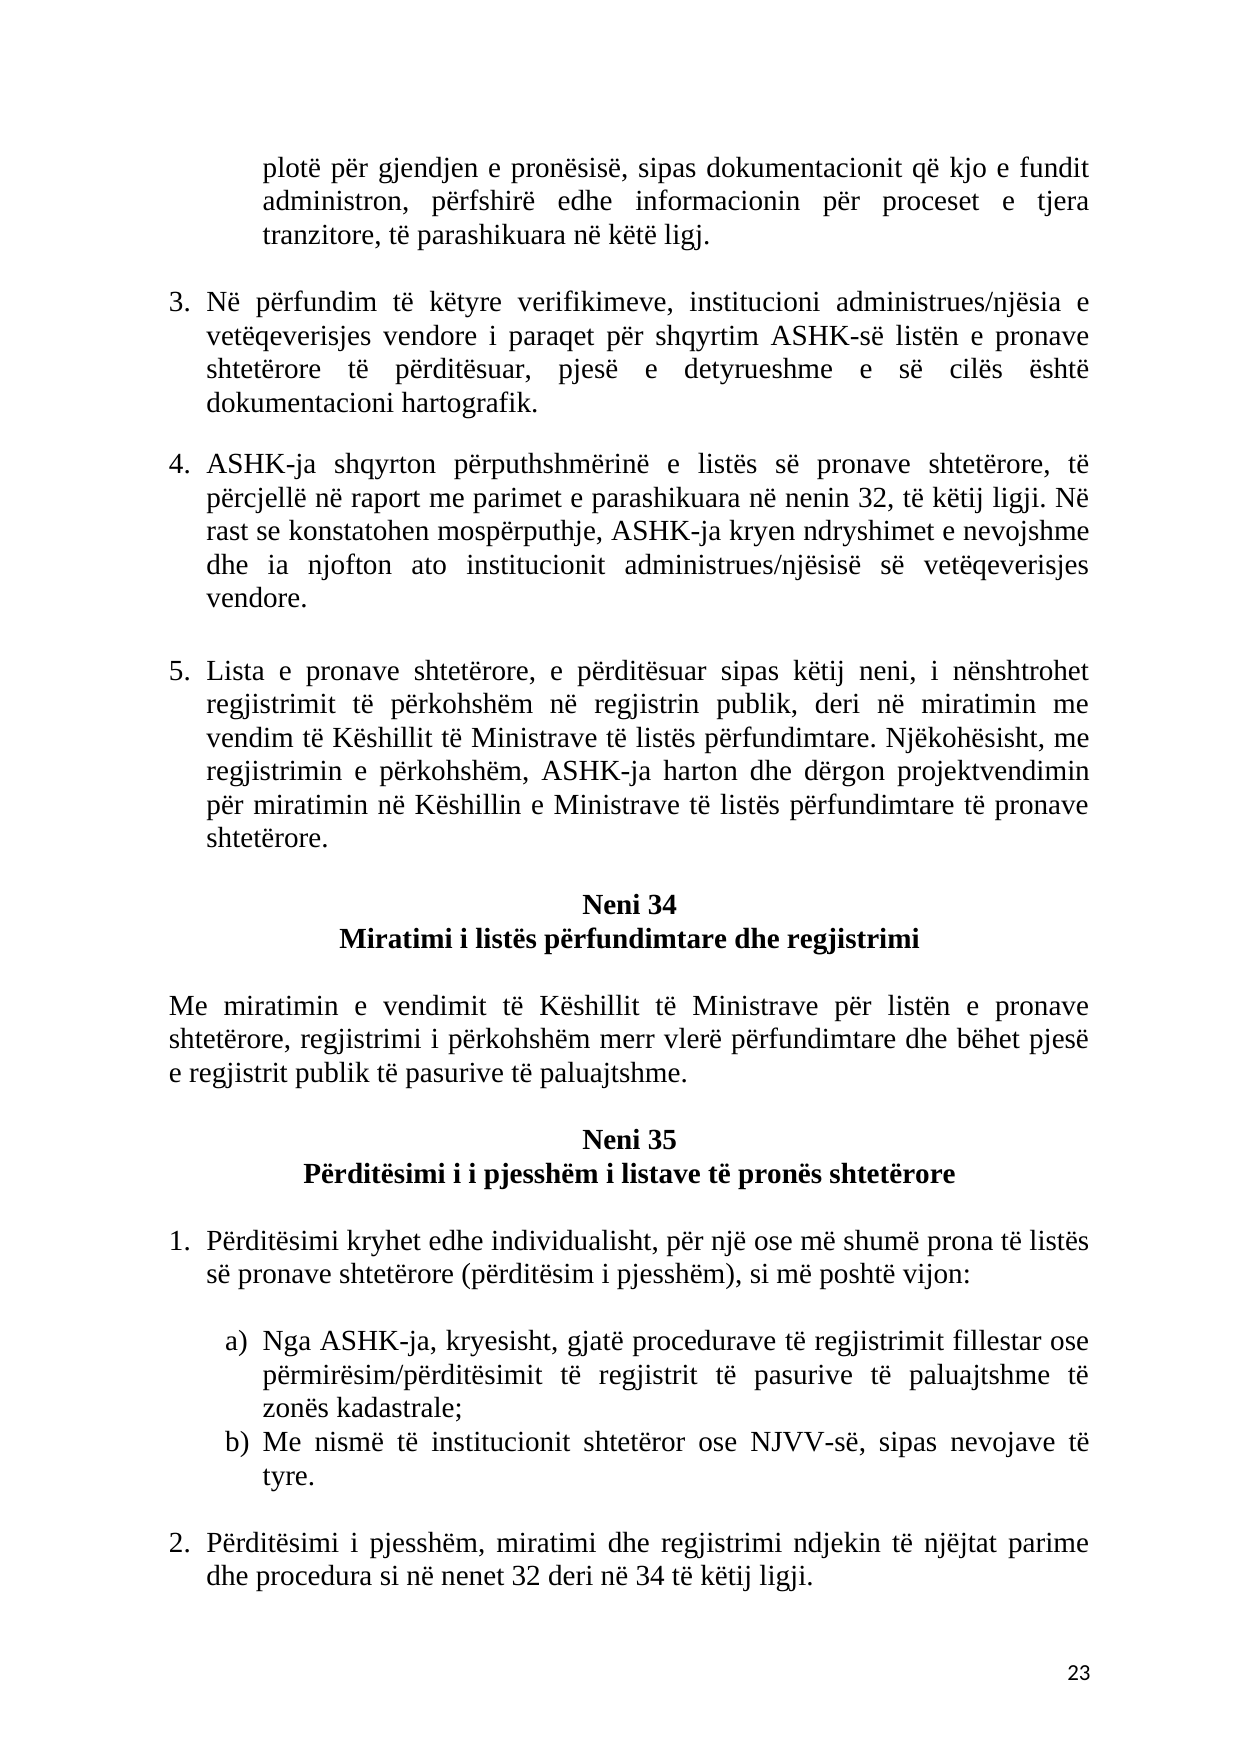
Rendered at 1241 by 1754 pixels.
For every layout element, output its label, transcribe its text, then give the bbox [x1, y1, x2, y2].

list Me nismë të institucionit shtetëror ose NJVV-së, sipas nevojave të tyre. [225, 1424, 1090, 1491]
list Me miratimin e vendimit të Këshillit të Ministrave për listën e pronave shtetërore, regjistrimi i përkohshëm merr vlerë përfundimtare dhe bëhet pjesë e regjistrit publik të pasurive të paluajtshme. [169, 988, 1090, 1089]
list Neni 34 [169, 887, 1090, 921]
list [225, 150, 1090, 251]
list Në përfundim të këtyre verifikimeve, institucioni administrues/njësia e vetëqeverisjes vendore i paraqet për shqyrtim ASHK-së listën e pronave shtetërore të përditësuar, pjesë e detyrueshme e së cilës është dokumentacioni hartografik. [169, 284, 1090, 418]
list Miratimi i listës përfundimtare dhe regjistrimi [169, 921, 1090, 954]
list Nga ASHK-ja, kryesisht, gjatë procedurave të regjistrimit fillestar ose përmirësim/përditësimit të regjistrit të pasurive të paluajtshme të zonës kadastrale; [225, 1323, 1090, 1424]
list Përditësimi i pjesshëm, miratimi dhe regjistrimi ndjekin të njëjtat parime dhe procedura si në nenet 32 deri në 34 të këtij ligji. [169, 1525, 1090, 1592]
text Përditësimi i i pjesshëm i listave të pronës shtetërore [169, 1156, 1090, 1189]
list Lista e pronave shtetërore, e përditësuar sipas këtij neni, i nënshtrohet regjistrimit të përkohshëm në regjistrin publik, deri në miratimin me vendim të Këshillit të Ministrave të listës përfundimtare. Njëkohësisht, me regjistrimin e përkohshëm, ASHK-ja harton dhe dërgon projektvendimin për miratimin në Këshillin e Ministrave të listës përfundimtare të pronave shtetërore. [169, 653, 1090, 854]
list ASHK-ja shqyrton përputhshmërinë e listës së pronave shtetërore, të përcjellë në raport me parimet e parashikuara në nenin 32, të këtij ligji. Në rast se konstatohen mospërputhje, ASHK-ja kryen ndryshimet e nevojshme dhe ia njofton ato institucionit administrues/njësisë së vetëqeverisjes vendore. [169, 446, 1090, 614]
text Neni 35 [169, 1122, 1090, 1156]
list Përditësimi kryhet edhe individualisht, për një ose më shumë prona të listës së pronave shtetërore (përditësim i pjesshëm), si më poshtë vijon: [169, 1223, 1090, 1290]
